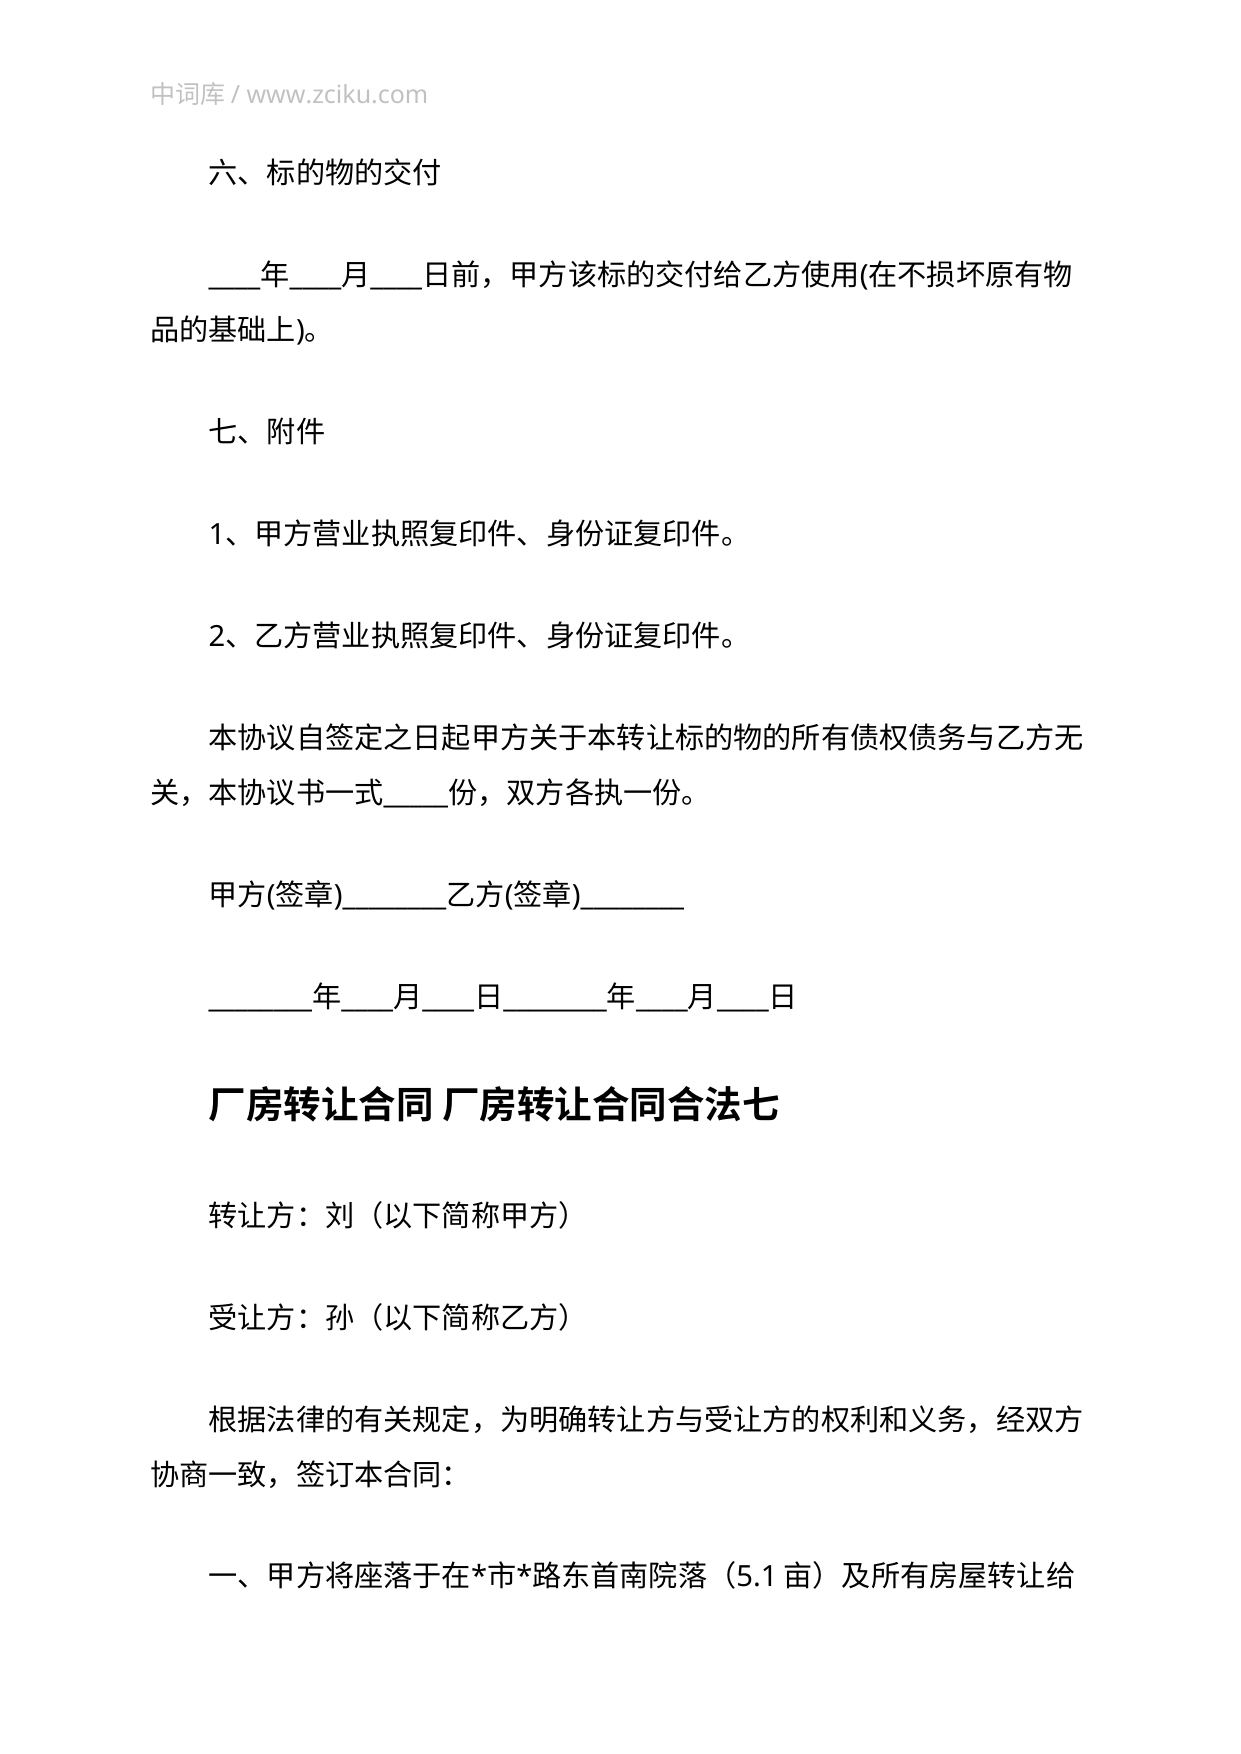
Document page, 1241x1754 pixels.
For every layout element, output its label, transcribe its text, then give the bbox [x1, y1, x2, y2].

text 2、乙方营业执照复印件、身份证复印件。 [150, 612, 1090, 655]
text 受让方：孙（以下简称乙方） [150, 1294, 1090, 1337]
text 厂房转让合同 厂房转让合同合法七 [150, 1075, 1090, 1129]
text ________年____月____日________年____月____日 [150, 973, 1090, 1016]
text 六、标的物的交付 [150, 150, 1090, 192]
text ____年____月____日前，甲方该标的交付给乙方使用(在不损坏原有物品的基础上)。 [150, 252, 1090, 349]
text 1、甲方营业执照复印件、身份证复印件。 [150, 511, 1090, 553]
text 根据法律的有关规定，为明确转让方与受让方的权利和义务，经双方协商一致，签订本合同： [150, 1396, 1090, 1493]
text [150, 1553, 1090, 1595]
text 本协议自签定之日起甲方关于本转让标的物的所有债权债务与乙方无关，本协议书一式_____份，双方各执一份。 [150, 714, 1090, 812]
text 七、附件 [150, 409, 1090, 451]
text 转让方：刘（以下简称甲方） [150, 1193, 1090, 1235]
text 甲方(签章)________乙方(签章)________ [150, 871, 1090, 914]
